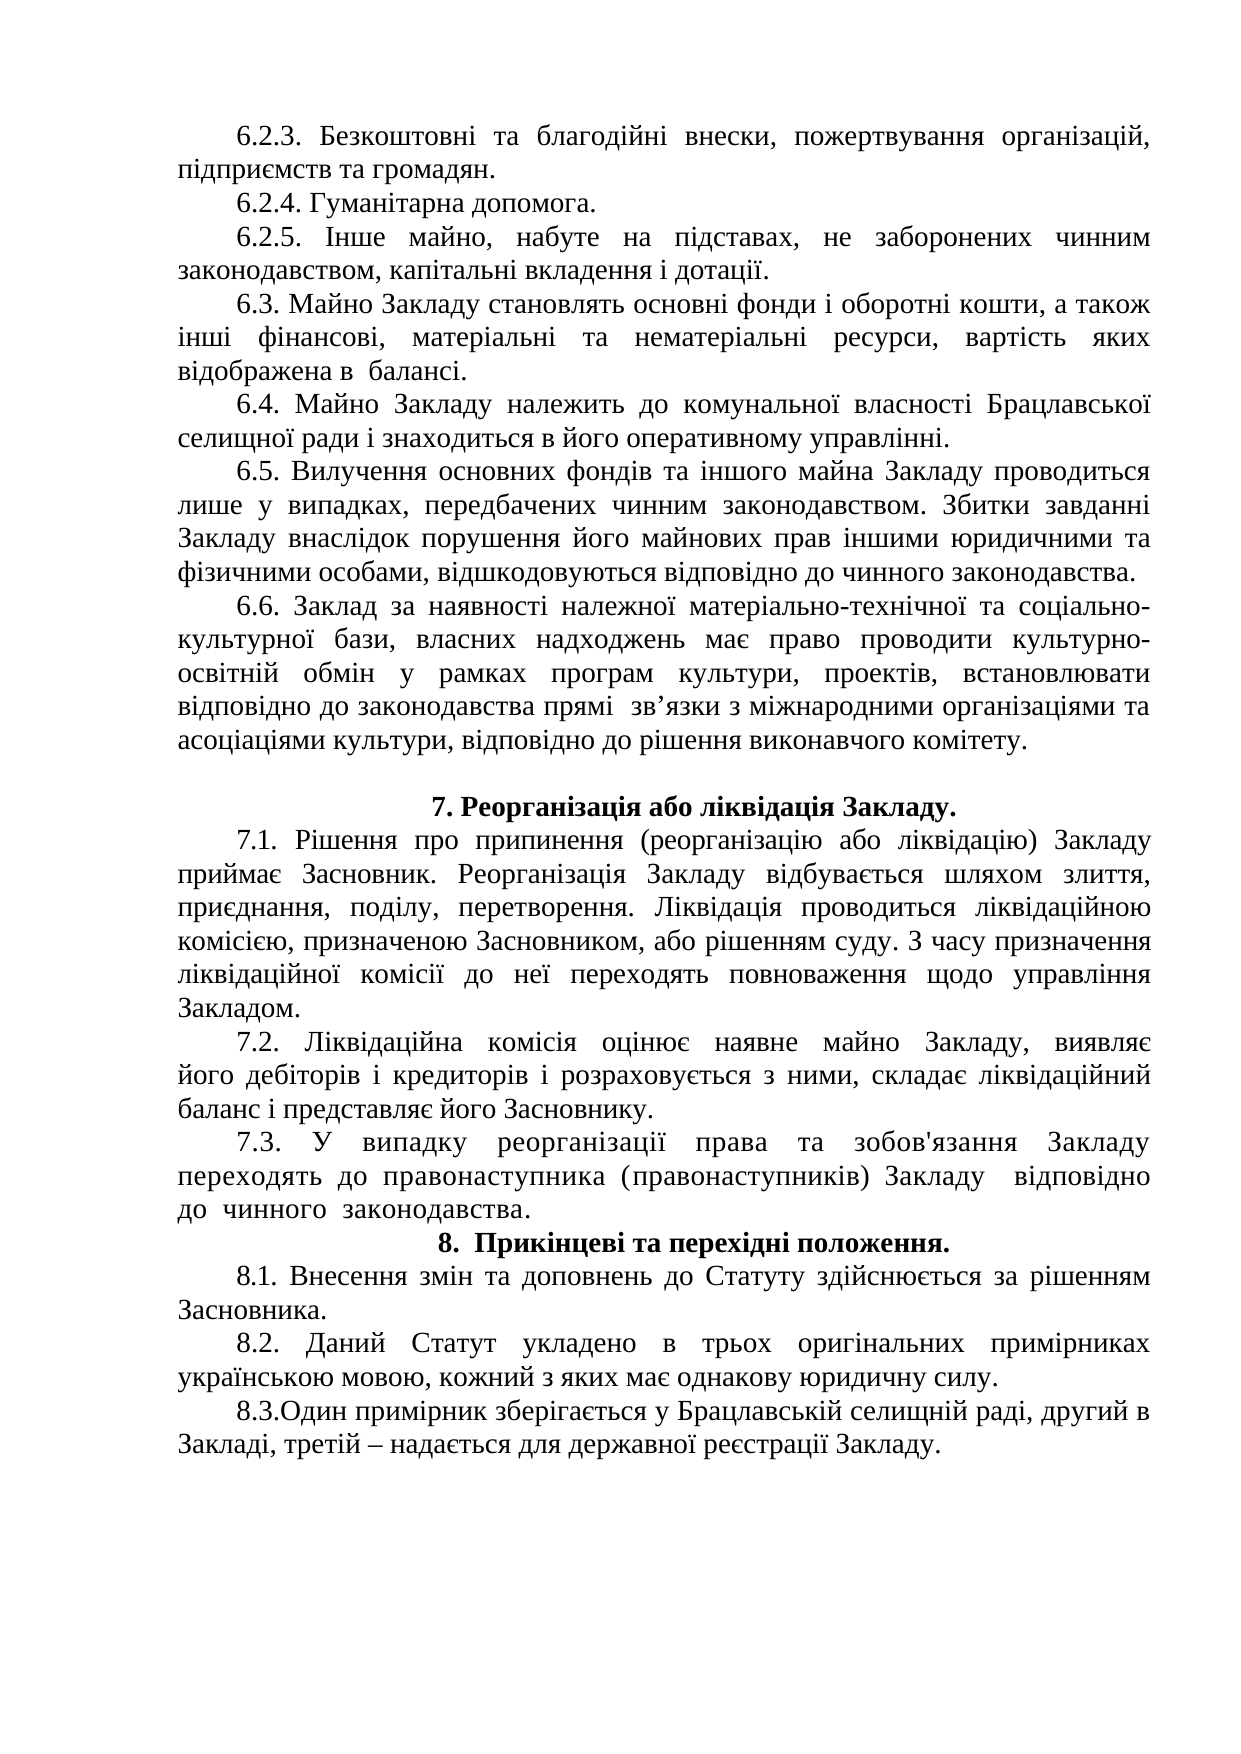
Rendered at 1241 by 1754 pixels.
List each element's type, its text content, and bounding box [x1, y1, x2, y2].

text 8.3.Один примірник зберігається у Брацлавській селищній раді, другий в Закладі, третій – надається для державної реєстрації Закладу. [177, 1393, 1152, 1460]
text 6.6. Заклад за наявності належної матеріально-технічної та соціально-культурної бази, власних надходжень має право проводити культурно-освітній обмін у рамках програм культури, проектів, встановлювати відповідно до законодавства прямі зв’язки з міжнародними організаціями та асоціаціями культури, відповідно до рішення виконавчого комітету. [177, 588, 1152, 755]
text 7. Реорганізація або ліквідація Закладу. [177, 789, 1152, 822]
text 6.2.4. Гуманітарна допомога. [177, 185, 1152, 219]
text 6.2.5. Інше майно, набуте на підставах, не заборонених чинним законодавством, капітальні вкладення і дотації. [177, 219, 1152, 286]
text 6.2.3. Безкоштовні та благодійні внески, пожертвування організацій, підприємств та громадян. [177, 118, 1152, 185]
text 8.1. Внесення змін та доповнень до Статуту здійснюється за рішенням Засновника. [177, 1258, 1152, 1326]
text 6.4. Майно Закладу належить до комунальної власності Брацлавської селищної ради і знаходиться в його оперативному управлінні. [177, 386, 1152, 453]
text 6.5. Вилучення основних фондів та іншого майна Закладу проводиться лише у випадках, передбачених чинним законодавством. Збитки завданні Закладу внаслідок порушення його майнових прав іншими юридичними та фізичними особами, відшкодовуються відповідно до чинного законодавства. [177, 453, 1152, 588]
text 7.3. У випадку реорганізації права та зобов'язання Закладу переходять до правонаступника (правонаступників) Закладу відповідно до чинного законодавства. [177, 1124, 1152, 1225]
text 7.2. Ліквідаційна комісія оцінює наявне майно Закладу, виявляє його дебіторів і кредиторів і розраховується з ними, складає ліквідаційний баланс і представляє його Засновнику. [177, 1024, 1152, 1124]
text 8. Прикінцеві та перехідні положення. [177, 1225, 1152, 1258]
text 8.2. Даний Статут укладено в трьох оригінальних примірниках українською мовою, кожний з яких має однакову юридичну силу. [177, 1326, 1152, 1393]
text 7.1. Рішення про припинення (реорганізацію або ліквідацію) Закладу приймає Засновник. Реорганізація Закладу відбувається шляхом злиття, приєднання, поділу, перетворення. Ліквідація проводиться ліквідаційною комісією, призначеною Засновником, або рішенням суду. З часу призначення ліквідаційної комісії до неї переходять повноваження щодо управління Закладом. [177, 822, 1152, 1024]
text 6.3. Майно Закладу становлять основні фонди і оборотні кошти, а також інші фінансові, матеріальні та нематеріальні ресурси, вартість яких відображена в балансі. [177, 286, 1152, 386]
